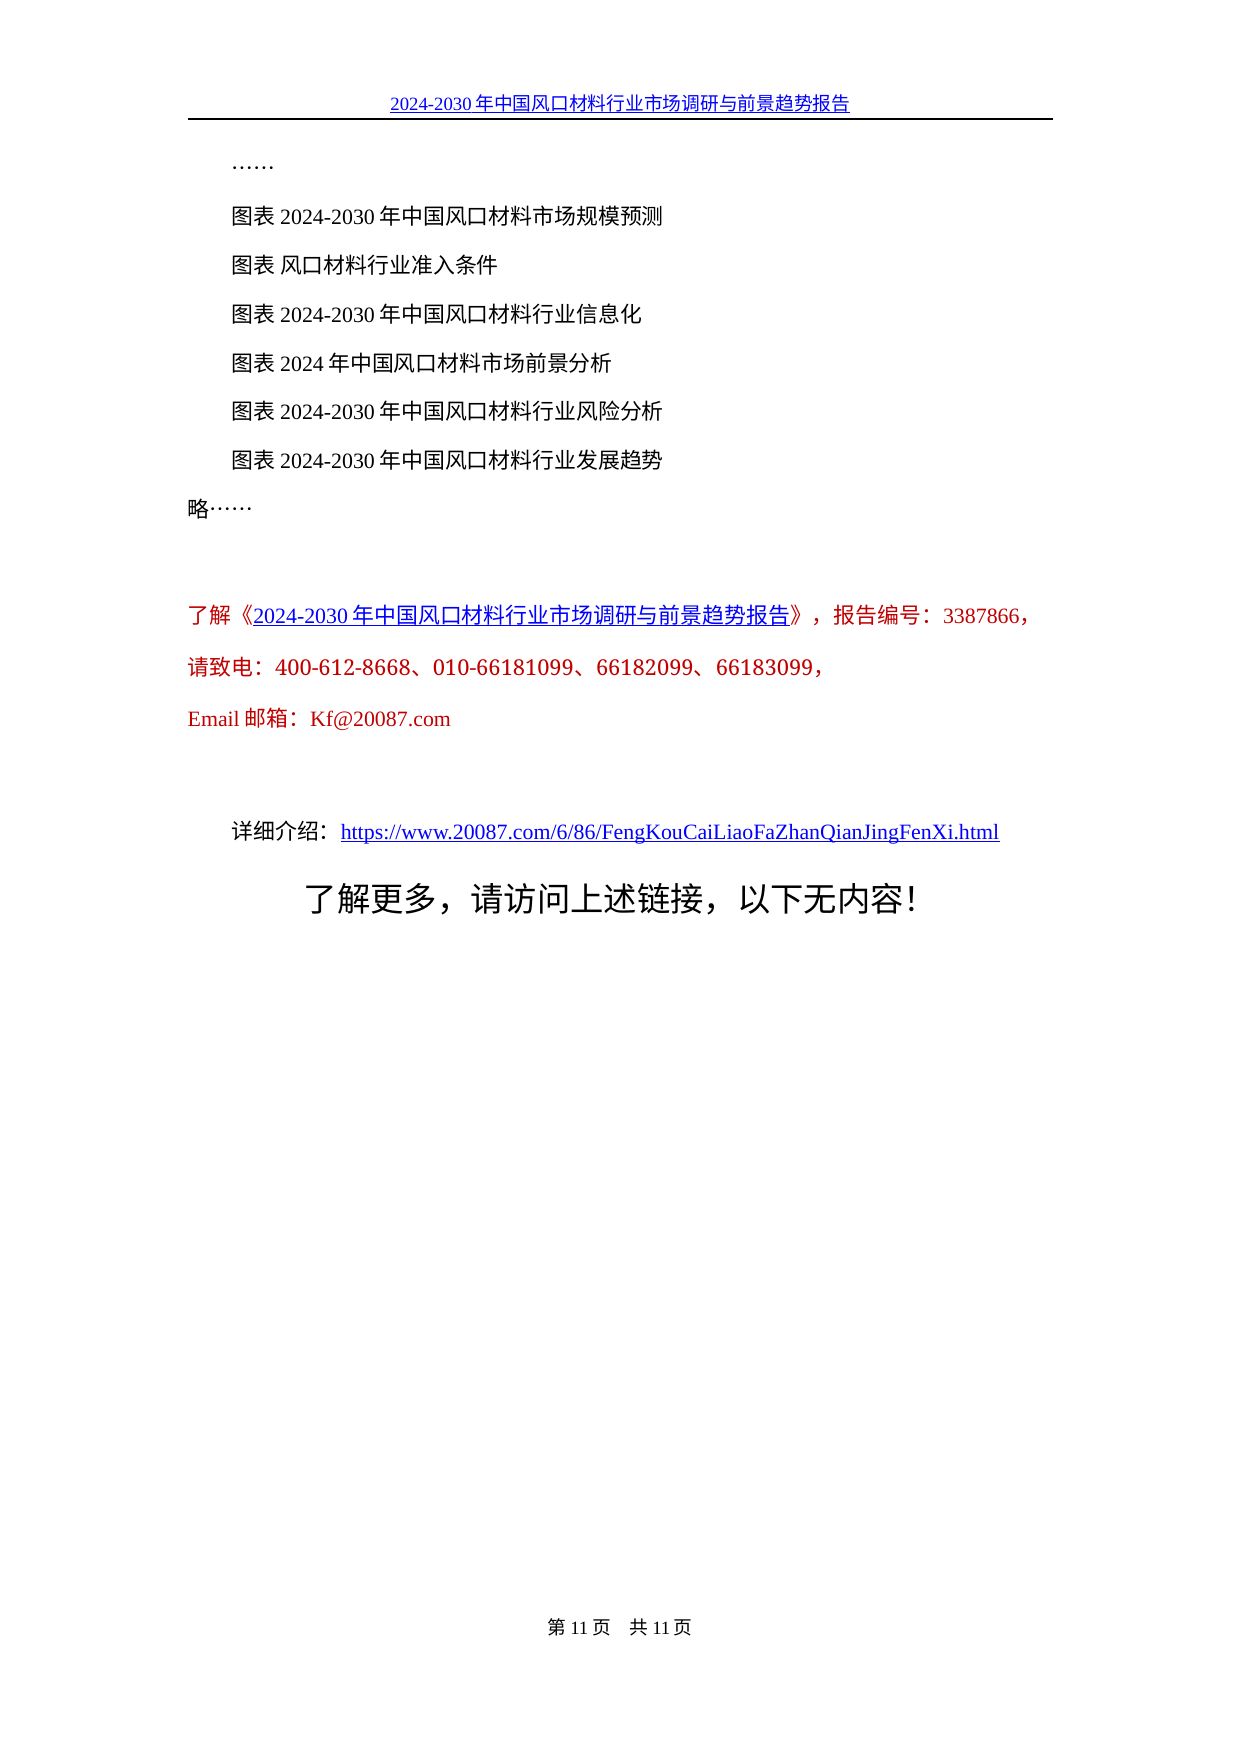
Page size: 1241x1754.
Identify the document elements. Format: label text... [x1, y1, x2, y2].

title 了解更多，请访问上述链接，以下无内容！ [187, 864, 1053, 929]
text 详细介绍：https://www.20087.com/6/86/FengKouCaiLiaoFaZhanQianJingFenXi.html [187, 814, 1053, 846]
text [187, 150, 1053, 524]
text Email邮箱：Kf@20087.com [187, 701, 1053, 733]
text 请致电：400-612-8668、010-66181099、66182099、66183099， [187, 649, 1053, 682]
text 了解《2024-2030年中国风口材料行业市场调研与前景趋势报告》，报告编号：3387866， [187, 598, 1053, 630]
